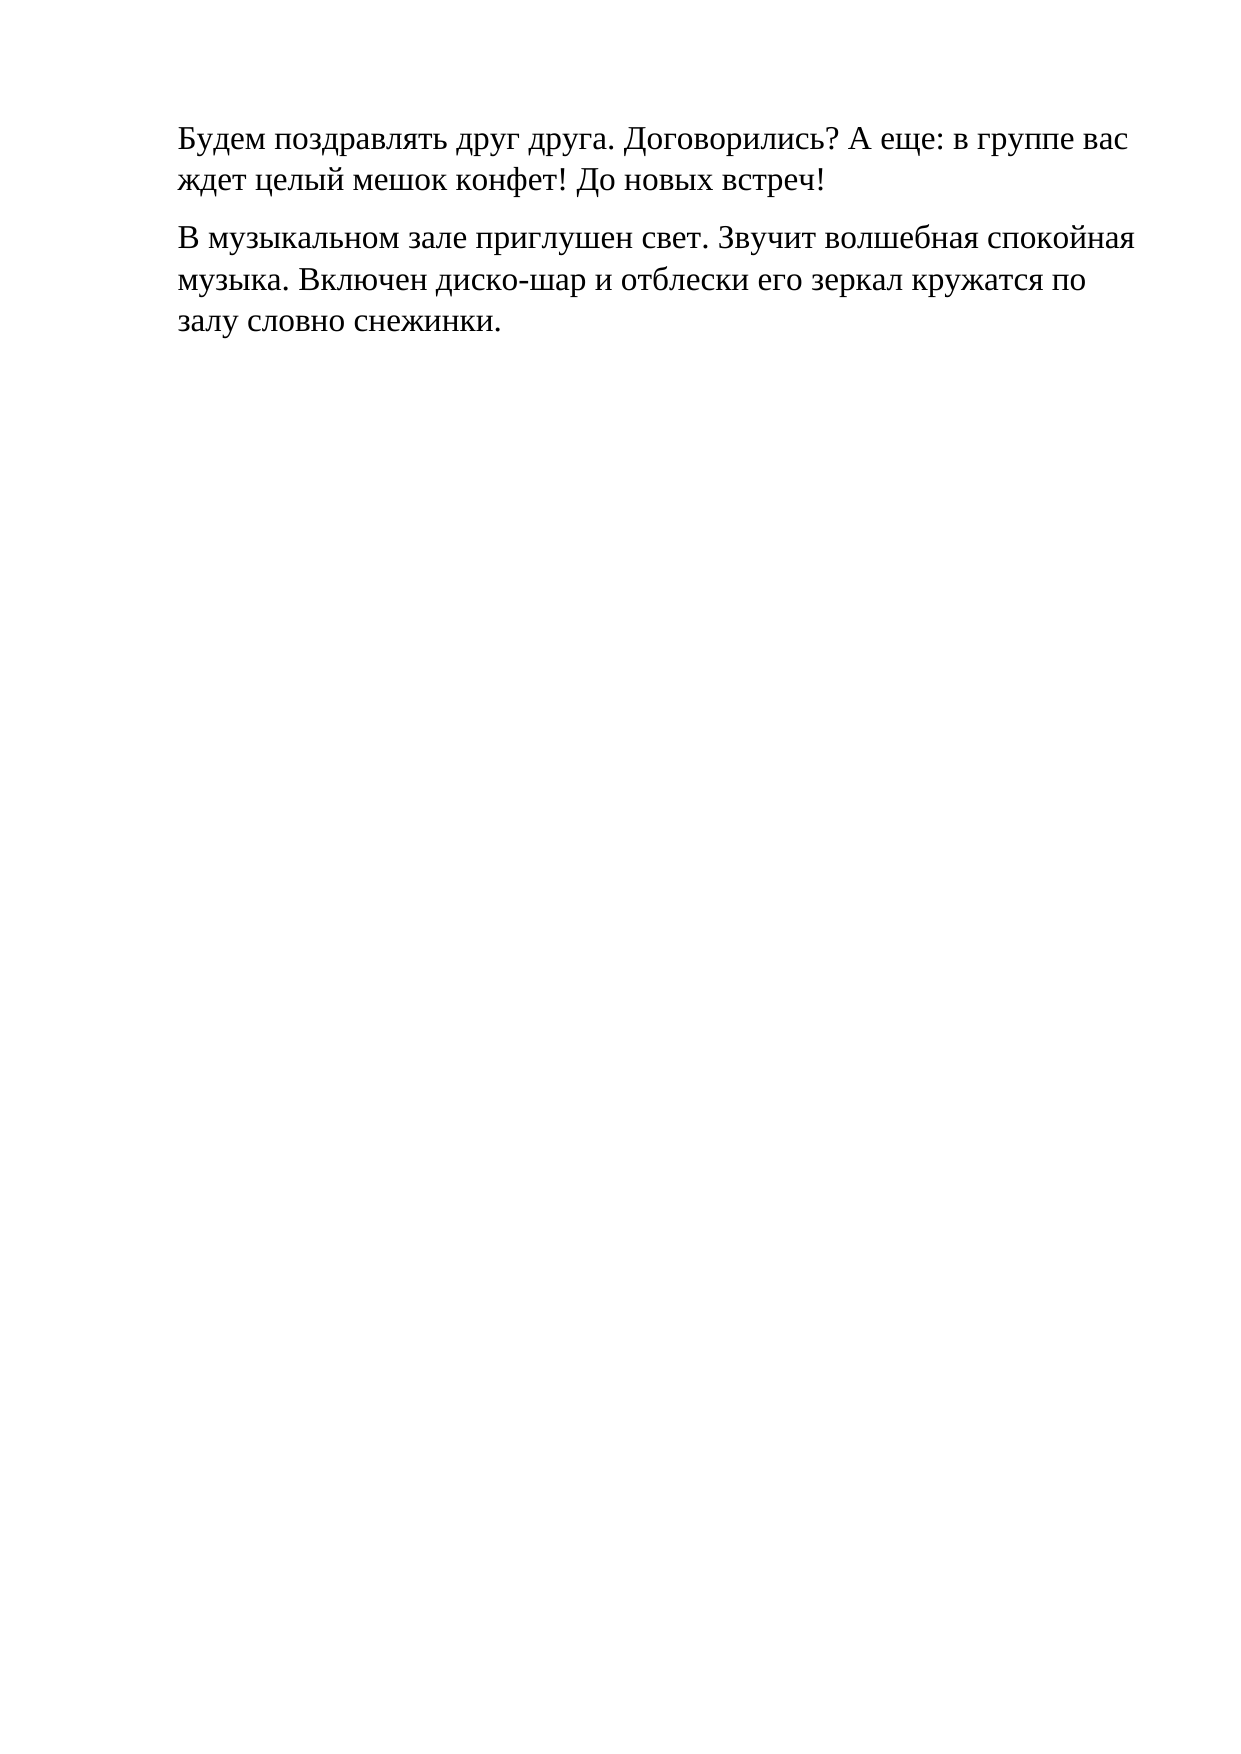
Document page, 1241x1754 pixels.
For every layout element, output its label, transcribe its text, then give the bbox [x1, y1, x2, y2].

text В музыкальном зале приглушен свет. Звучит волшебная спокойная музыка. Включен диско-шар и отблески его зеркал кружатся по залу словно снежинки. [177, 217, 1152, 338]
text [177, 118, 1152, 198]
